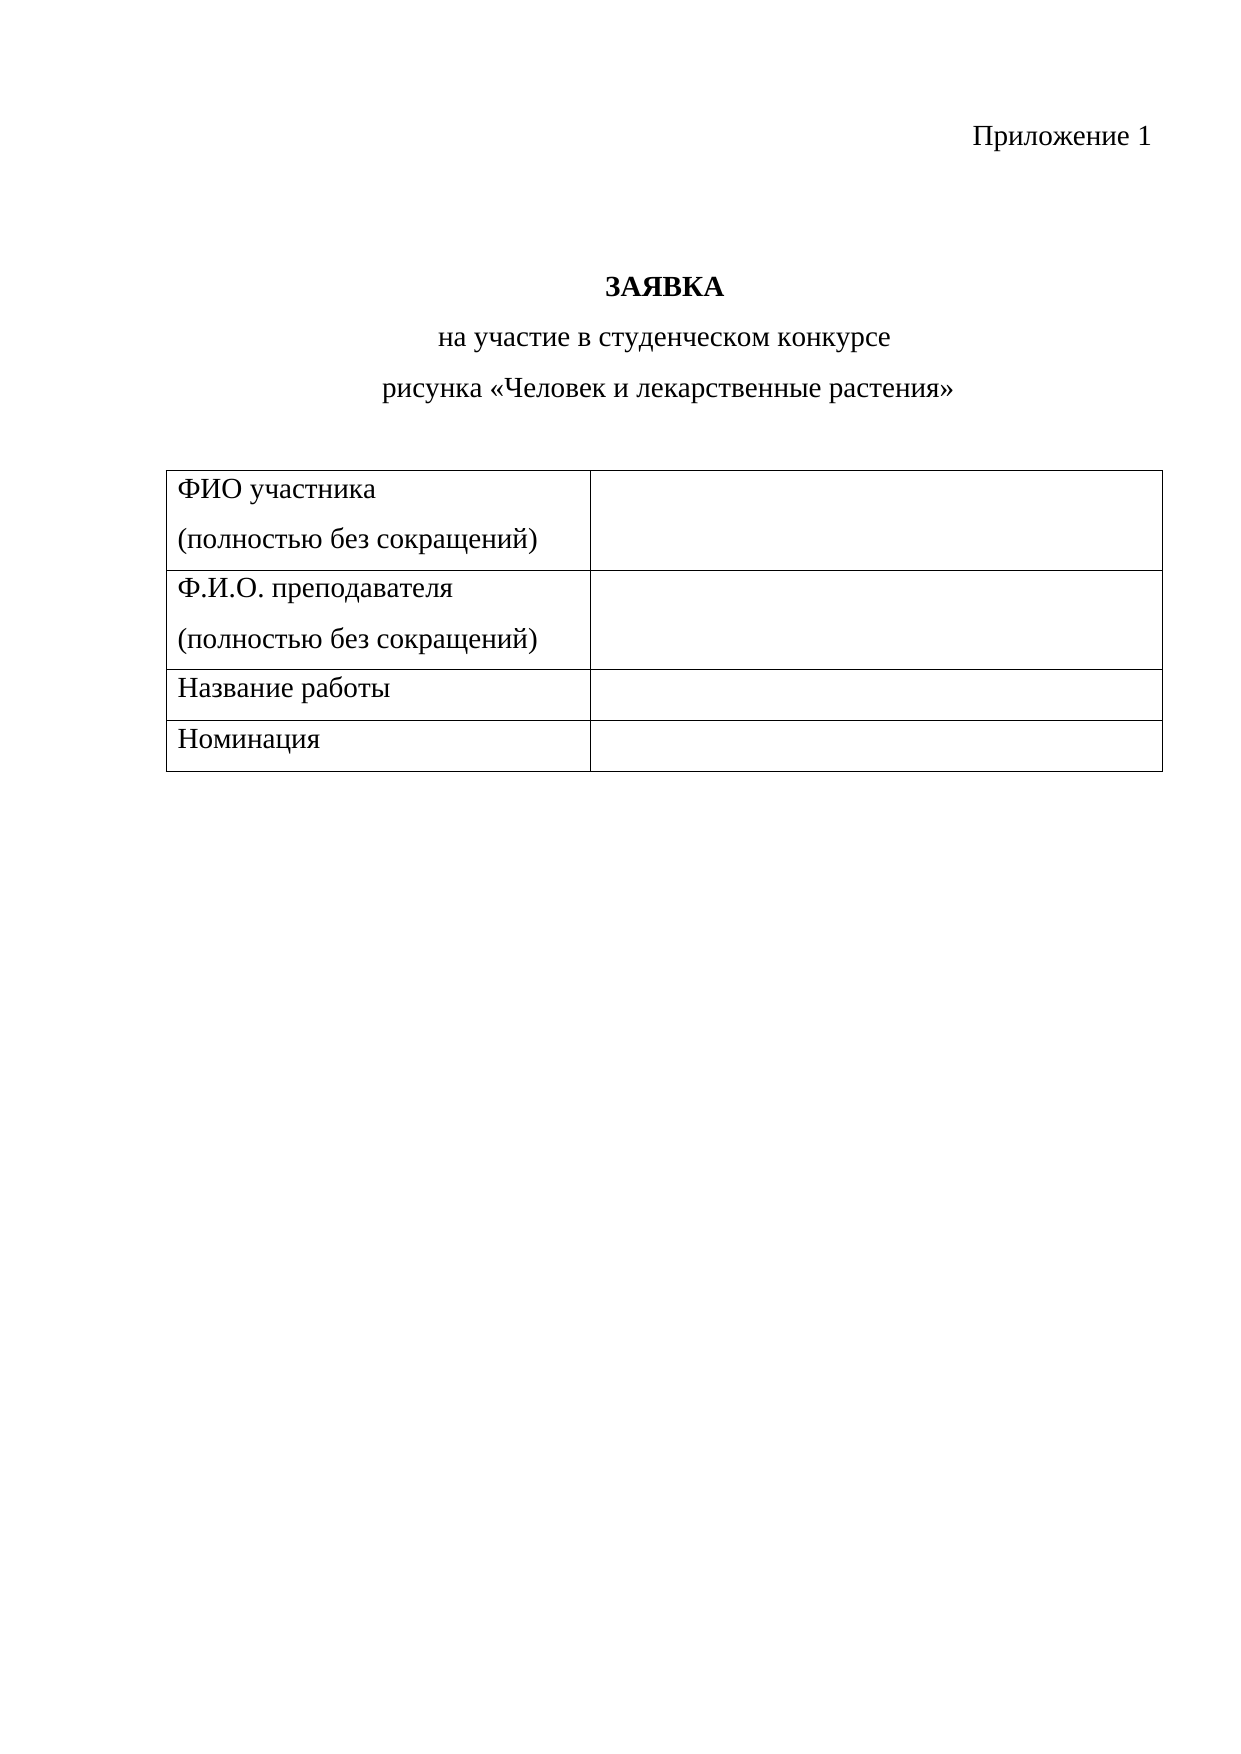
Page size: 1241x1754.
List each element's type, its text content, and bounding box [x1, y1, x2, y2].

table_cell Ф.И.О. преподавателя (полностью без сокращений) [167, 571, 590, 669]
text на участие в студенческом конкурсе [177, 319, 1152, 353]
text рисунка «Человек и лекарственные растения» [177, 370, 1152, 403]
table_cell Номинация [167, 721, 590, 771]
table_cell Название работы [167, 670, 590, 720]
text Приложение 1 [177, 118, 1152, 152]
table_header ФИО участника (полностью без сокращений) [167, 471, 590, 569]
table_cell [591, 721, 1162, 771]
table_header [591, 471, 1162, 569]
table_cell [591, 571, 1162, 669]
text ЗАЯВКА [177, 269, 1152, 303]
table_cell [591, 670, 1162, 720]
